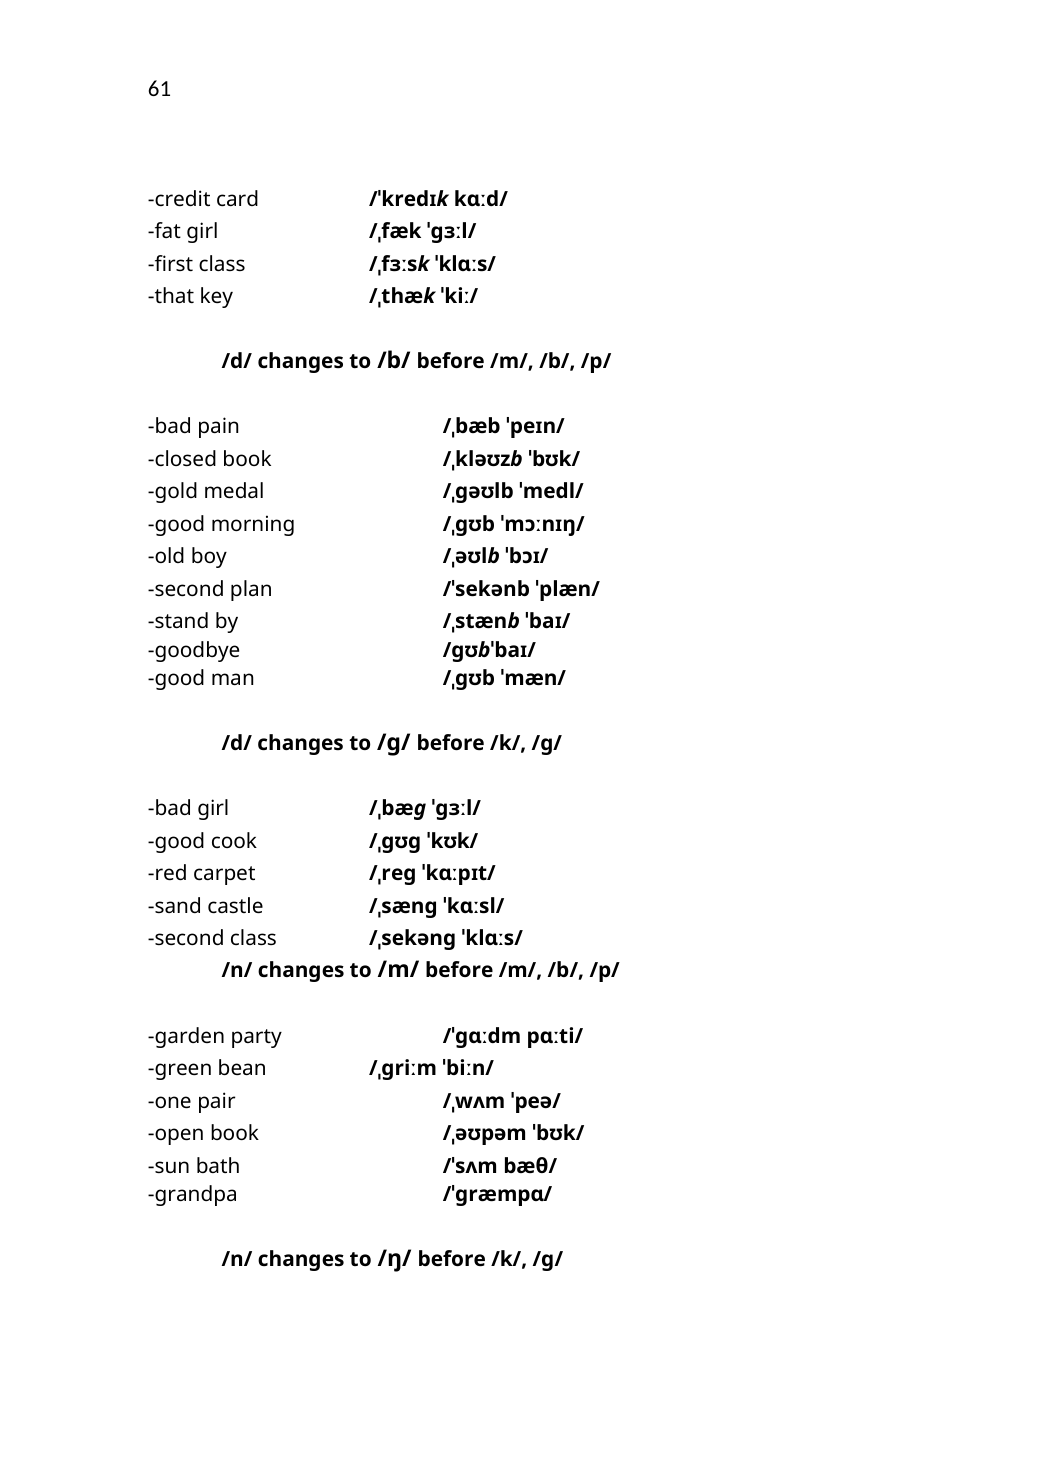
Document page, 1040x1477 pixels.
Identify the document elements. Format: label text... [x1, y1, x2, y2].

text -sun bath /ˈsʌm bæθ/ [148, 1147, 892, 1179]
text -good man /ˌgʊb ˈmæn/ [148, 663, 892, 692]
text -bad girl /ˌbæg ˈgɜːl/ [148, 789, 892, 822]
text -credit card /ˈkredɪk kɑːd/ [148, 180, 892, 213]
text -goodbye /gʊbˈbaɪ/ [148, 635, 892, 663]
text -that key /ˌthæk ˈkiː/ [148, 278, 892, 310]
text -green bean /ˌgriːm ˈbiːn/ [148, 1049, 892, 1082]
text -second class /ˌsekəng ˈklɑːs/ [148, 919, 892, 952]
text -garden party /ˈgɑːdm pɑːti/ [148, 1017, 892, 1049]
text /d/ changes to /g/ before /k/, /g/ [148, 724, 892, 757]
text -good cook /ˌgʊg ˈkʊk/ [148, 822, 892, 854]
text /n/ changes to /ŋ/ before /k/, /g/ [148, 1240, 892, 1273]
text /n/ changes to /m/ before /m/, /b/, /p/ [148, 952, 892, 984]
text -red carpet /ˌreg ˈkɑːpɪt/ [148, 854, 892, 887]
text -second plan /ˈsekənb ˈplæn/ [148, 570, 892, 603]
text -grandpa /ˈgræmpɑ/ [148, 1179, 892, 1208]
text -first class /ˌfɜːsk ˈklɑːs/ [148, 245, 892, 278]
text -old boy /ˌəʊlb ˈbɔɪ/ [148, 538, 892, 570]
text -one pair /ˌwʌm ˈpeə/ [148, 1082, 892, 1114]
text -sand castle /ˌsæng ˈkɑːsl/ [148, 887, 892, 919]
text -bad pain /ˌbæb ˈpeɪn/ [148, 408, 892, 440]
text -closed book /ˌkləʊzb ˈbʊk/ [148, 440, 892, 473]
text -open book /ˌəʊpəm ˈbʊk/ [148, 1114, 892, 1147]
text -fat girl /ˌfæk ˈgɜːl/ [148, 213, 892, 245]
text /d/ changes to /b/ before /m/, /b/, /p/ [221, 343, 892, 375]
text -good morning /ˌgʊb ˈmɔːnɪŋ/ [148, 505, 892, 538]
text -stand by /ˌstænb ˈbaɪ/ [148, 603, 892, 635]
text -gold medal /ˌgəʊlb ˈmedl/ [148, 473, 892, 505]
